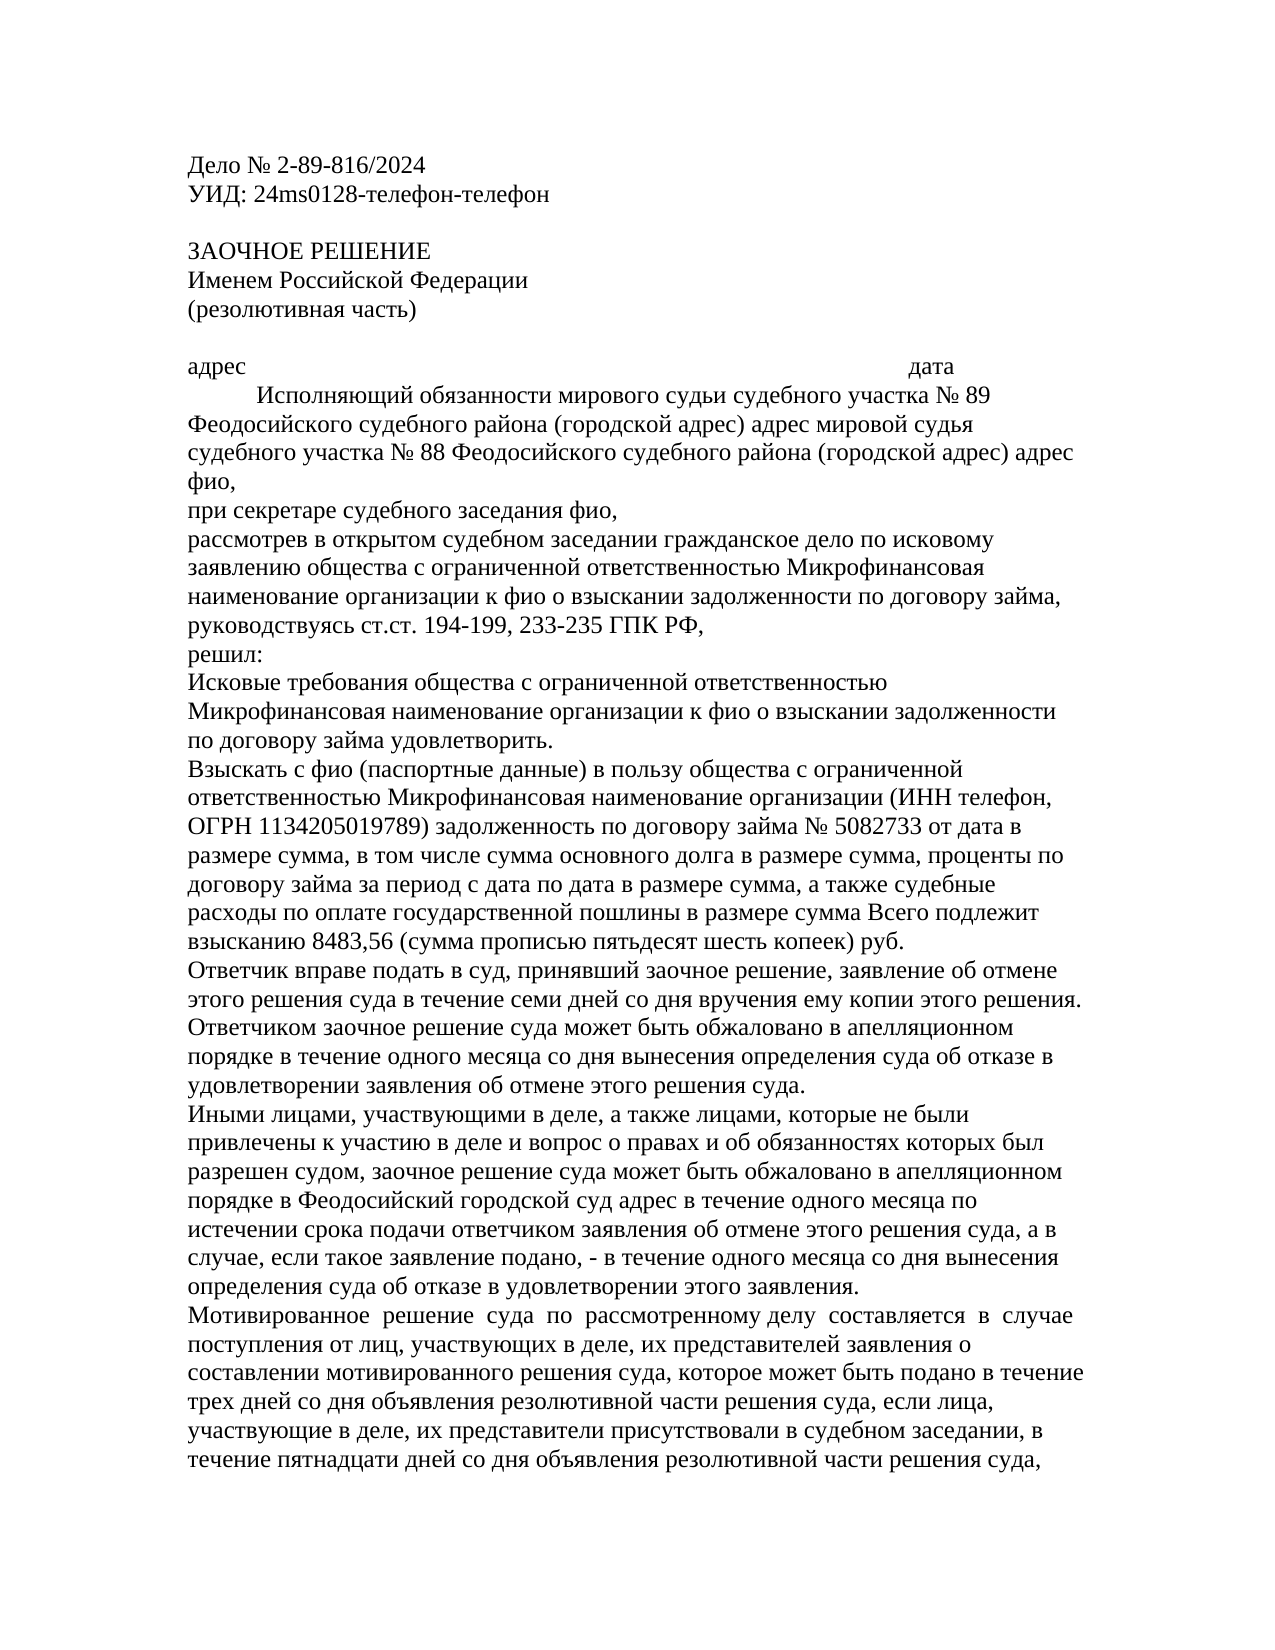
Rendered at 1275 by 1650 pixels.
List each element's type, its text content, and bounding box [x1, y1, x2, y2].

text Иными лицами, участвующими в деле, а также лицами, которые не были привлечены к участию в деле и вопрос о правах и об обязанностях которых был разрешен судом, заочное решение суда может быть обжаловано в апелляционном порядке в Феодосийский городской суд адрес в течение одного месяца по истечении срока подачи ответчиком заявления об отмене этого решения суда, а в случае, если такое заявление подано, - в течение одного месяца со дня вынесения определения суда об отказе в удовлетворении этого заявления. [187, 1099, 1087, 1300]
text (резолютивная часть) [187, 294, 1087, 322]
text Именем Российской Федерации [187, 265, 1087, 294]
text решил: [187, 639, 1087, 667]
text адрес дата [187, 351, 1087, 380]
text при секретаре судебного заседания фио, [187, 495, 1087, 524]
text Взыскать с фио (паспортные данные) в пользу общества с ограниченной ответственностью Микрофинансовая наименование организации (ИНН телефон, ОГРН 1134205019789) задолженность по договору займа № 5082733 от дата в размере сумма, в том числе сумма основного долга в размере сумма, проценты по договору займа за период с дата по дата в размере сумма, а также судебные расходы по оплате государственной пошлины в размере сумма Всего подлежит взысканию 8483,56 (сумма прописью пятьдесят шесть копеек) руб. [187, 754, 1087, 955]
text Исковые требования общества с ограниченной ответственностью Микрофинансовая наименование организации к фио о взыскании задолженности по договору займа удовлетворить. [187, 667, 1087, 754]
text Исполняющий обязанности мирового судьи судебного участка № 89 Феодосийского судебного района (городской адрес) адрес мировой судья судебного участка № 88 Феодосийского судебного района (городской адрес) адрес фио, [187, 380, 1087, 495]
text рассмотрев в открытом судебном заседании гражданское дело по исковому заявлению общества с ограниченной ответственностью Микрофинансовая наименование организации к фио о взыскании задолженности по договору займа, [187, 524, 1087, 610]
text УИД: 24ms0128-телефон-телефон [187, 179, 1087, 207]
text Ответчик вправе подать в суд, принявший заочное решение, заявление об отмене этого решения суда в течение семи дней со дня вручения ему копии этого решения. Ответчиком заочное решение суда может быть обжаловано в апелляционном порядке в течение одного месяца со дня вынесения определения суда об отказе в удовлетворении заявления об отмене этого решения суда. [187, 955, 1087, 1099]
text руководствуясь ст.ст. 194-199, 233-235 ГПК РФ, [187, 610, 1087, 639]
text ЗАОЧНОЕ РЕШЕНИЕ [187, 236, 1087, 265]
text Дело № 2-89-816/2024 [187, 150, 1087, 179]
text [187, 1300, 1087, 1472]
